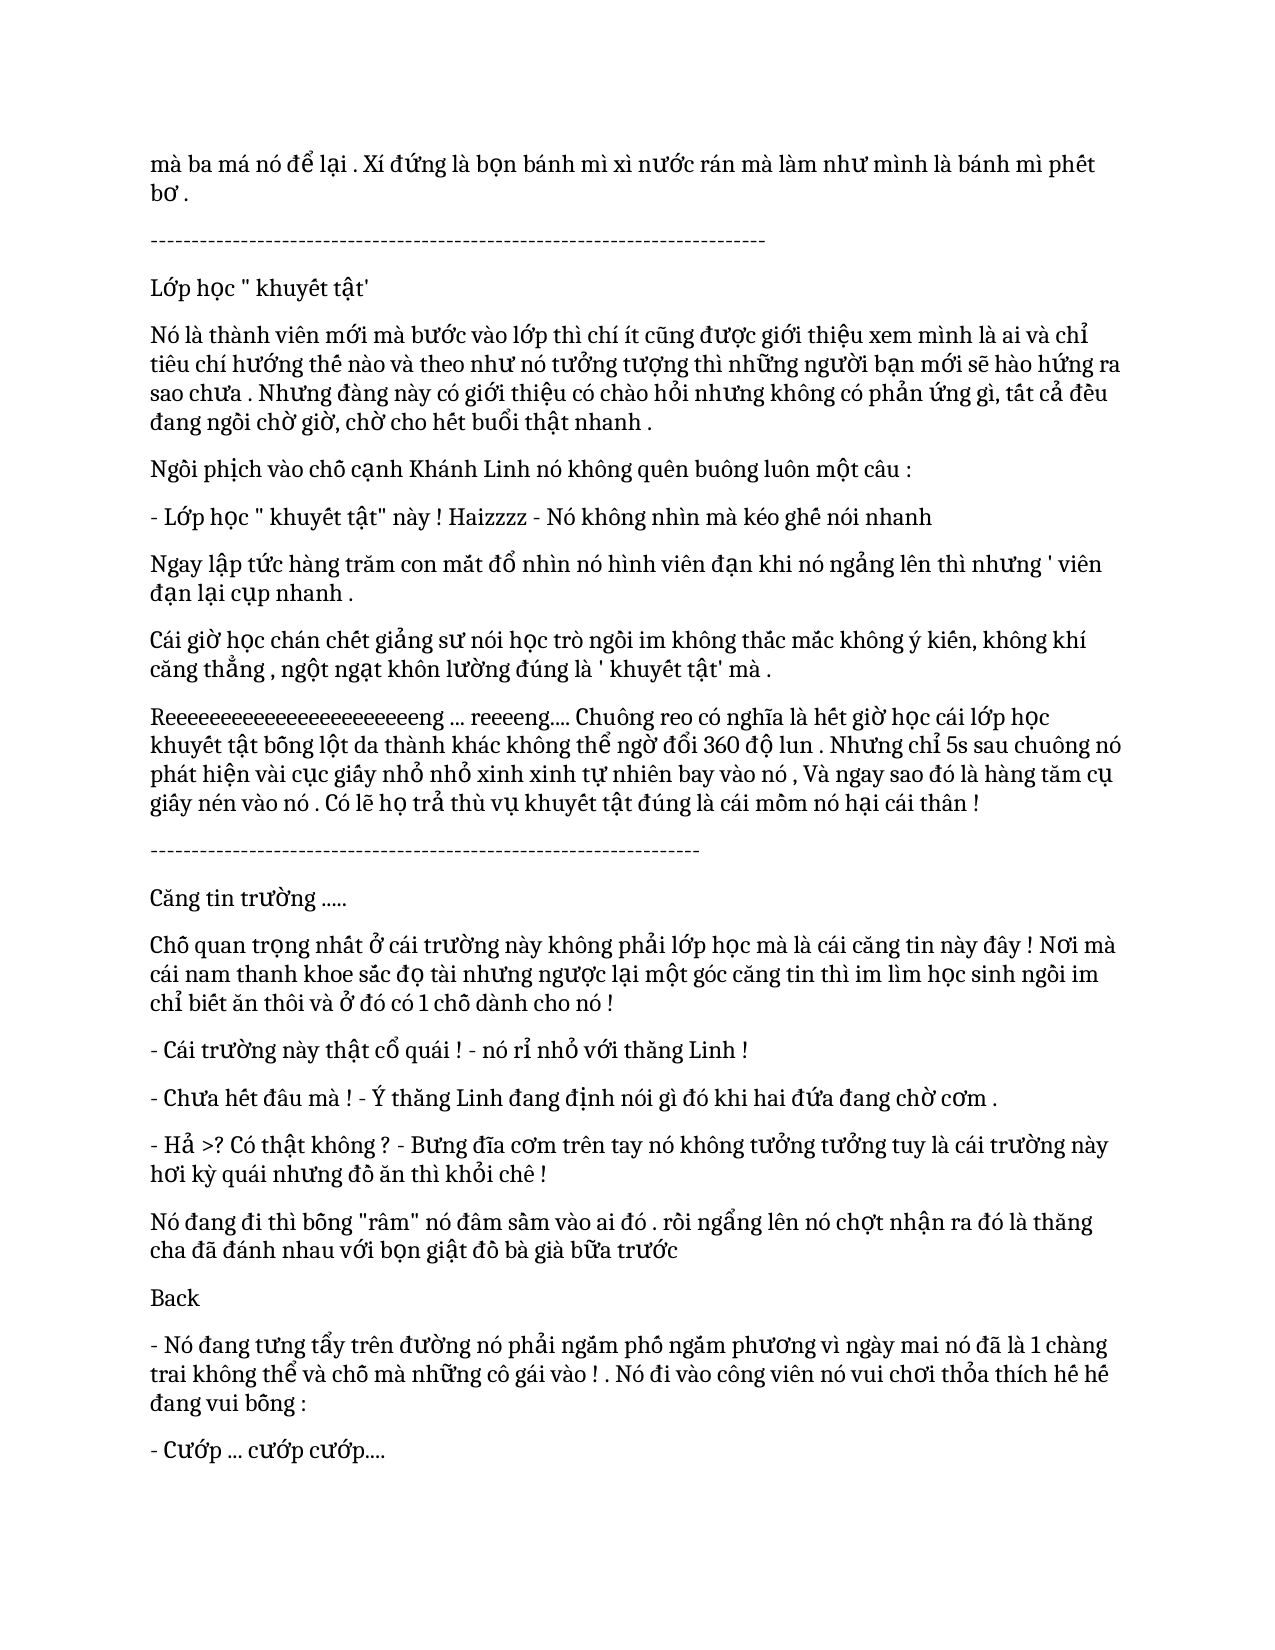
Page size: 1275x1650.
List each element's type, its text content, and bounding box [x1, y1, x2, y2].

text Back [150, 1284, 1125, 1312]
text Reeeeeeeeeeeeeeeeeeeeeeeng ... reeeeng.... Chuông reo có nghĩa là hết giờ học cái lớp học khuyết tật bỗng lột da thành khác không thể ngờ đổi 360 độ lun . Nhưng chỉ 5s sau chuông nó phát hiện vài cục giấy nhỏ nhỏ xinh xinh tự nhiên bay vào nó , Và ngay sao đó là hàng tăm cụ giấy nén vào nó . Có lẽ họ trả thù vụ khuyết tật đúng là cái mồm nó hại cái thân ! [150, 702, 1125, 817]
text Ngồi phịch vào chỗ cạnh Khánh Linh nó không quên buông luôn một câu : [150, 455, 1125, 484]
text Nó đang đi thì bỗng "râm" nó đâm sầm vào ai đó . rồi ngẩng lên nó chợt nhận ra đó là thăng cha đã đánh nhau với bọn giật đồ bà già bữa trước [150, 1207, 1125, 1265]
text - Chưa hết đâu mà ! - Ý thằng Linh đang định nói gì đó khi hai đứa đang chờ cơm . [150, 1084, 1125, 1112]
text Nó là thành viên mới mà bước vào lớp thì chí ít cũng được giới thiệu xem mình là ai và chỉ tiêu chí hướng thế nào và theo như nó tưởng tượng thì những người bạn mới sẽ hào hứng ra sao chưa . Nhưng đàng này có giới thiệu có chào hỏi nhưng không có phản ứng gì, tất cả đều đang ngồi chờ giờ, chờ cho hết buổi thật nhanh . [150, 321, 1125, 436]
text --------------------------------------------------------------------------- [150, 226, 1125, 255]
text Lớp học " khuyết tật' [150, 274, 1125, 302]
text - Cái trường này thật cổ quái ! - nó rỉ nhỏ với thằng Linh ! [150, 1036, 1125, 1065]
text - Nó đang tưng tẩy trên đường nó phải ngắm phố ngắm phương vì ngày mai nó đã là 1 chàng trai không thể và chỗ mà những cô gái vào ! . Nó đi vào công viên nó vui chơi thỏa thích hế hế đang vui bỗng : [150, 1331, 1125, 1417]
text - Cướp ... cướp cướp.... [150, 1436, 1125, 1465]
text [150, 150, 1125, 207]
text - Lớp học " khuyết tật" này ! Haizzzz - Nó không nhìn mà kéo ghế nói nhanh [150, 502, 1125, 531]
text Chỗ quan trọng nhất ở cái trường này không phải lớp học mà là cái căng tin này đây ! Nơi mà cái nam thanh khoe sắc đọ tài nhưng ngược lại một góc căng tin thì im lìm học sinh ngồi im chỉ biết ăn thôi và ở đó có 1 chỗ dành cho nó ! [150, 931, 1125, 1017]
text - Hả >? Có thật không ? - Bưng đĩa cơm trên tay nó không tưởng tưởng tuy là cái trường này hơi kỳ quái nhưng đồ ăn thì khỏi chê ! [150, 1131, 1125, 1189]
text Cái giờ học chán chết giảng sư nói học trò ngồi im không thắc mắc không ý kiến, không khí căng thẳng , ngột ngạt khôn lường đúng là ' khuyết tật' mà . [150, 626, 1125, 684]
text Ngay lập tức hàng trăm con mắt đổ nhìn nó hình viên đạn khi nó ngảng lên thì nhưng ' viên đạn lại cụp nhanh . [150, 550, 1125, 607]
text ------------------------------------------------------------------- [150, 836, 1125, 865]
text Căng tin trường ..... [150, 884, 1125, 912]
